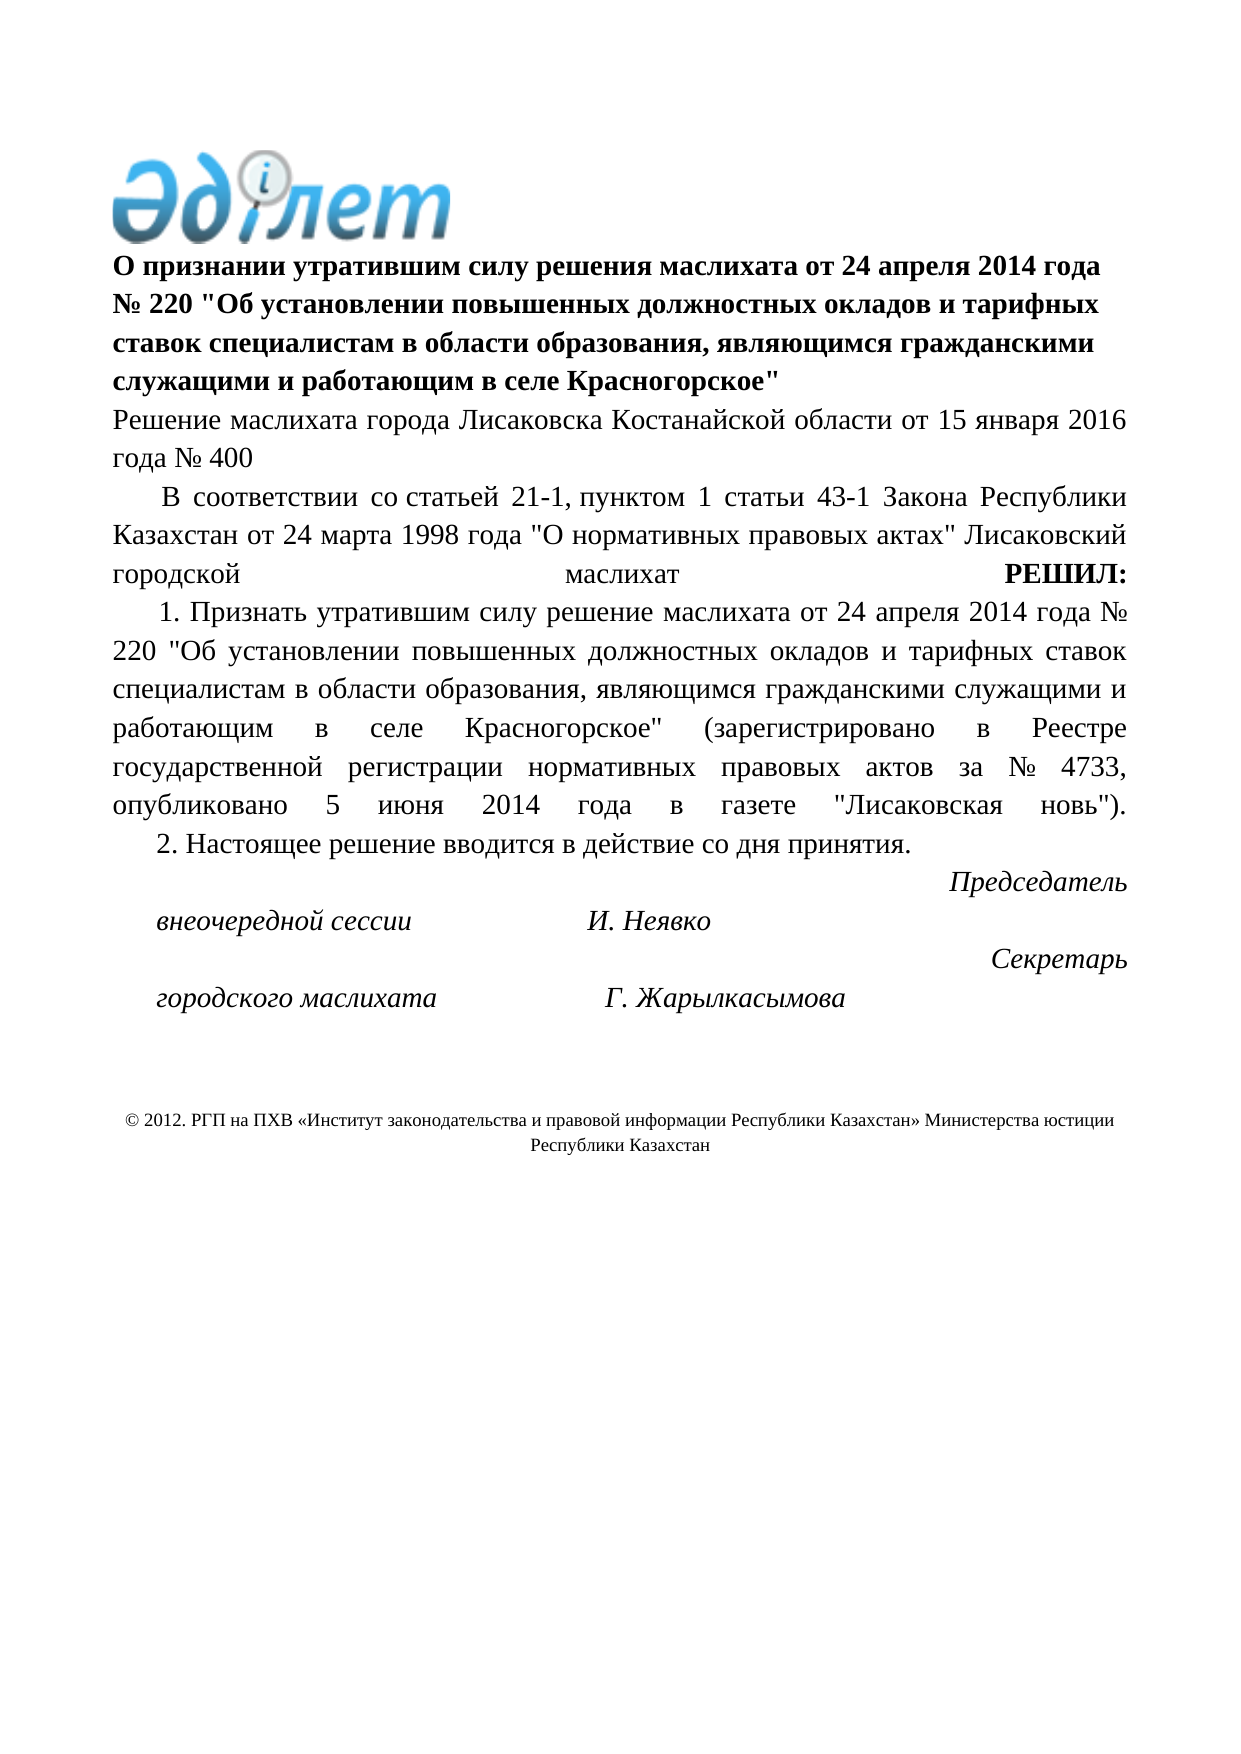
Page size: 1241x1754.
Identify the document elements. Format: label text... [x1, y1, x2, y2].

text Решение маслихата города Лисаковска Костанайской области от 15 января 2016 года № 400 [112, 402, 1128, 474]
picture [112, 150, 451, 244]
text Председатель внеочередной сессии И. Неявко [112, 864, 1128, 936]
text © 2012. РГП на ПХВ «Институт законодательства и правовой информации Республики Казахстан» Министерства юстиции Республики Казахстан [112, 1109, 1128, 1155]
text В соответствии со статьей 21-1, пунктом 1 статьи 43-1 Закона Республики Казахстан от 24 марта 1998 года "О нормативных правовых актах" Лисаковский городской маслихат РЕШИЛ: 1. Признать утратившим силу решение маслихата от 24 апреля 2014 года № 220 "Об установлении повышенных должностных окладов и тарифных ставок специалистам в области образования, являющимся гражданскими служащими и работающим в селе Красногорское" (зарегистрировано в Реестре государственной регистрации нормативных правовых актов за № 4733, опубликовано 5 июня 2014 года в газете "Лисаковская новь"). 2. Настоящее решение вводится в действие со дня принятия. [112, 479, 1128, 859]
text Секретарь городского маслихата Г. Жарылкасымова [112, 941, 1128, 1013]
text О признании утратившим силу решения маслихата от 24 апреля 2014 года № 220 "Об установлении повышенных должностных окладов и тарифных ставок специалистам в области образования, являющимся гражданскими служащими и работающим в селе Красногорское" [112, 248, 1128, 397]
